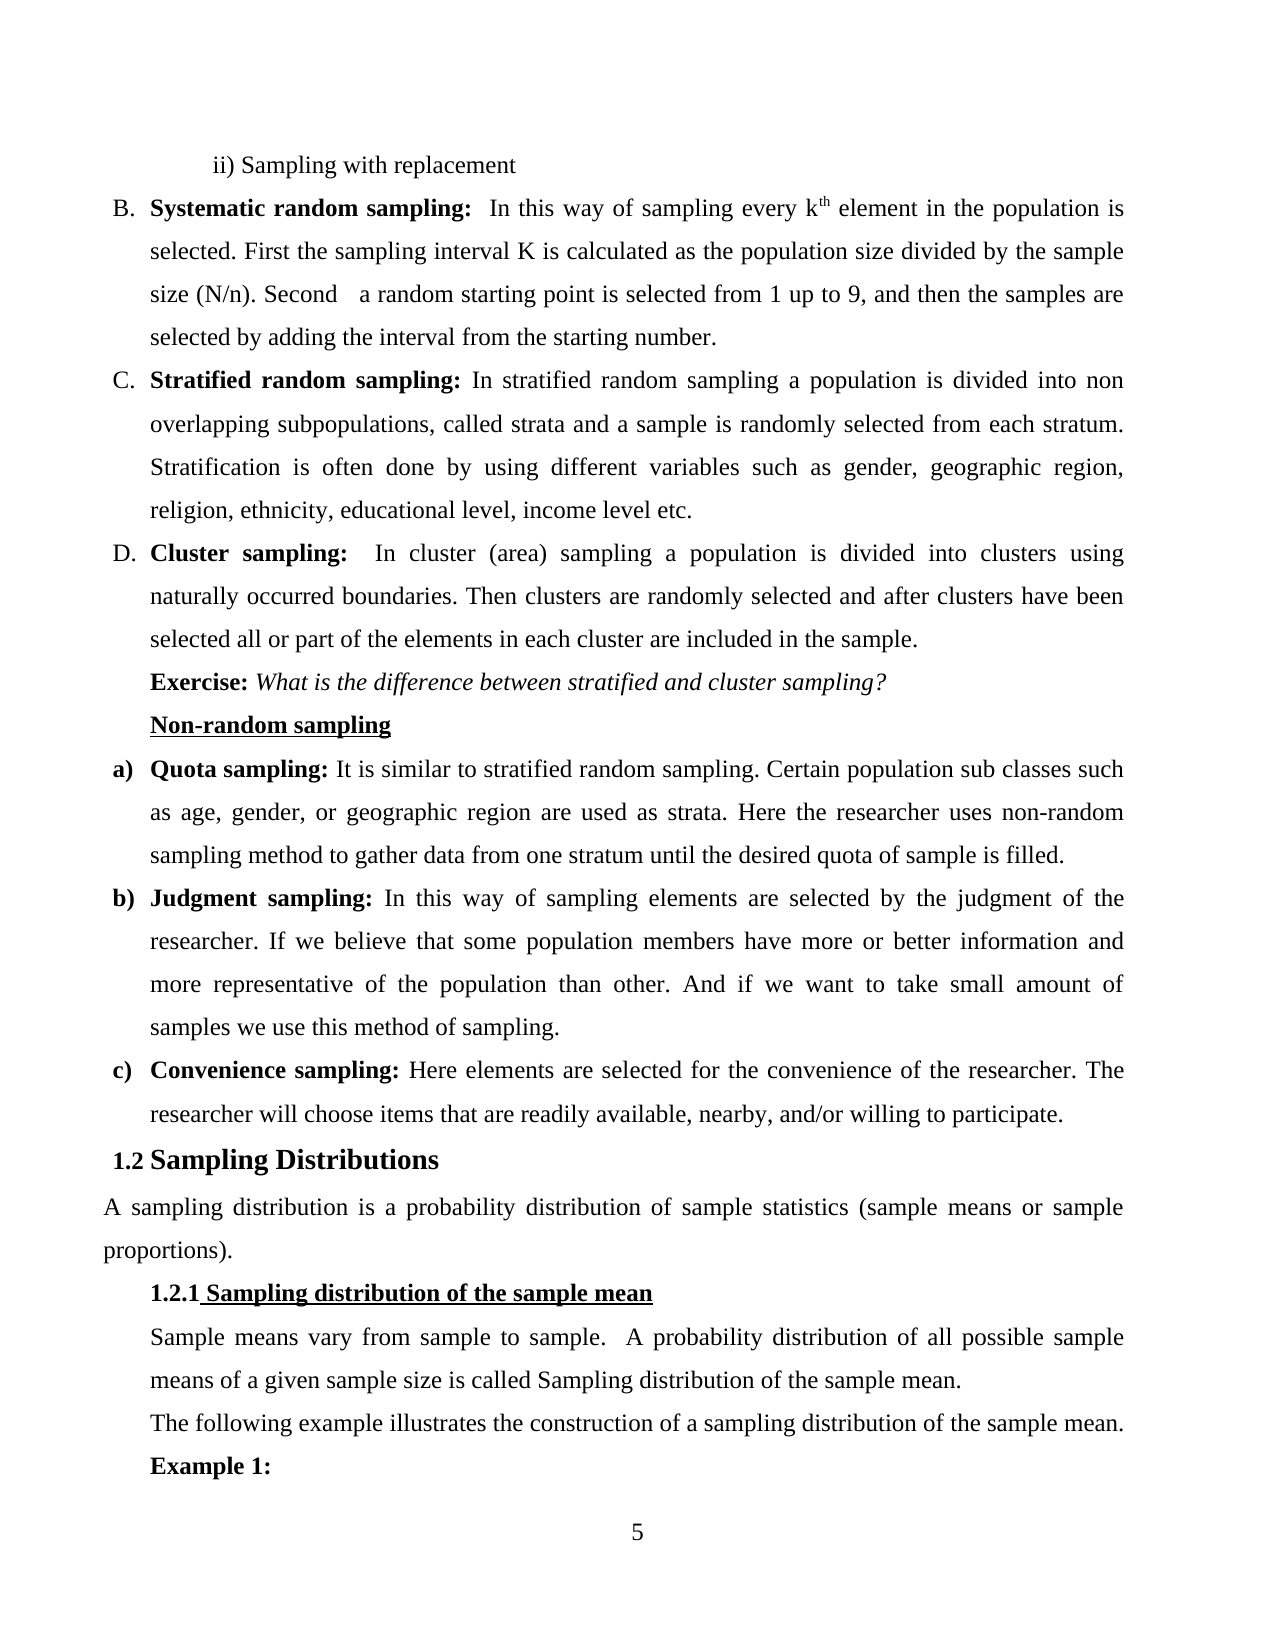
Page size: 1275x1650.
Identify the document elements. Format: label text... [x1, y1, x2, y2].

list Judgment sampling: In this way of sampling elements are selected by the judgment of the researcher. If we believe that some population members have more or better information and more representative of the population than other. And if we want to take small amount of samples we use this method of sampling. [112, 883, 1125, 1041]
text Exercise: What is the difference between stratified and cluster sampling? [150, 667, 1125, 696]
text A sampling distribution is a probability distribution of sample statistics (sample means or sample proportions). [103, 1192, 1125, 1264]
text Example 1: [150, 1451, 1125, 1480]
list Quota sampling: It is similar to stratified random sampling. Certain population sub classes such as age, gender, or geographic region are used as strata. Here the researcher uses non-random sampling method to gather data from one stratum until the desired quota of sample is filled. [112, 754, 1125, 869]
text Non-random sampling [150, 711, 1125, 739]
list Systematic random sampling: In this way of sampling every kth element in the population is selected. First the sampling interval K is calculated as the population size divided by the sample size (N/n). Second a random starting point is selected from 1 up to 9, and then the samples are selected by adding the interval from the starting number. [112, 193, 1125, 351]
text ii) Sampling with replacement [150, 150, 1125, 179]
text Sample means vary from sample to sample. A probability distribution of all possible sample means of a given sample size is called Sampling distribution of the sample mean. [150, 1322, 1125, 1393]
text The following example illustrates the construction of a sampling distribution of the sample mean. [150, 1408, 1125, 1437]
list Convenience sampling: Here elements are selected for the convenience of the researcher. The researcher will choose items that are readily available, nearby, and/or willing to participate. [112, 1056, 1125, 1127]
text 1.2.1 Sampling distribution of the sample mean [150, 1278, 1125, 1307]
text 1.2 Sampling Distributions [112, 1142, 1125, 1175]
list Stratified random sampling: In stratified random sampling a population is divided into non overlapping subpopulations, called strata and a sample is randomly selected from each stratum. Stratification is often done by using different variables such as gender, geographic region, religion, ethnicity, educational level, income level etc. [112, 366, 1125, 524]
list Cluster sampling: In cluster (area) sampling a population is divided into clusters using naturally occurred boundaries. Then clusters are randomly selected and after clusters have been selected all or part of the elements in each cluster are included in the sample. [112, 538, 1125, 653]
